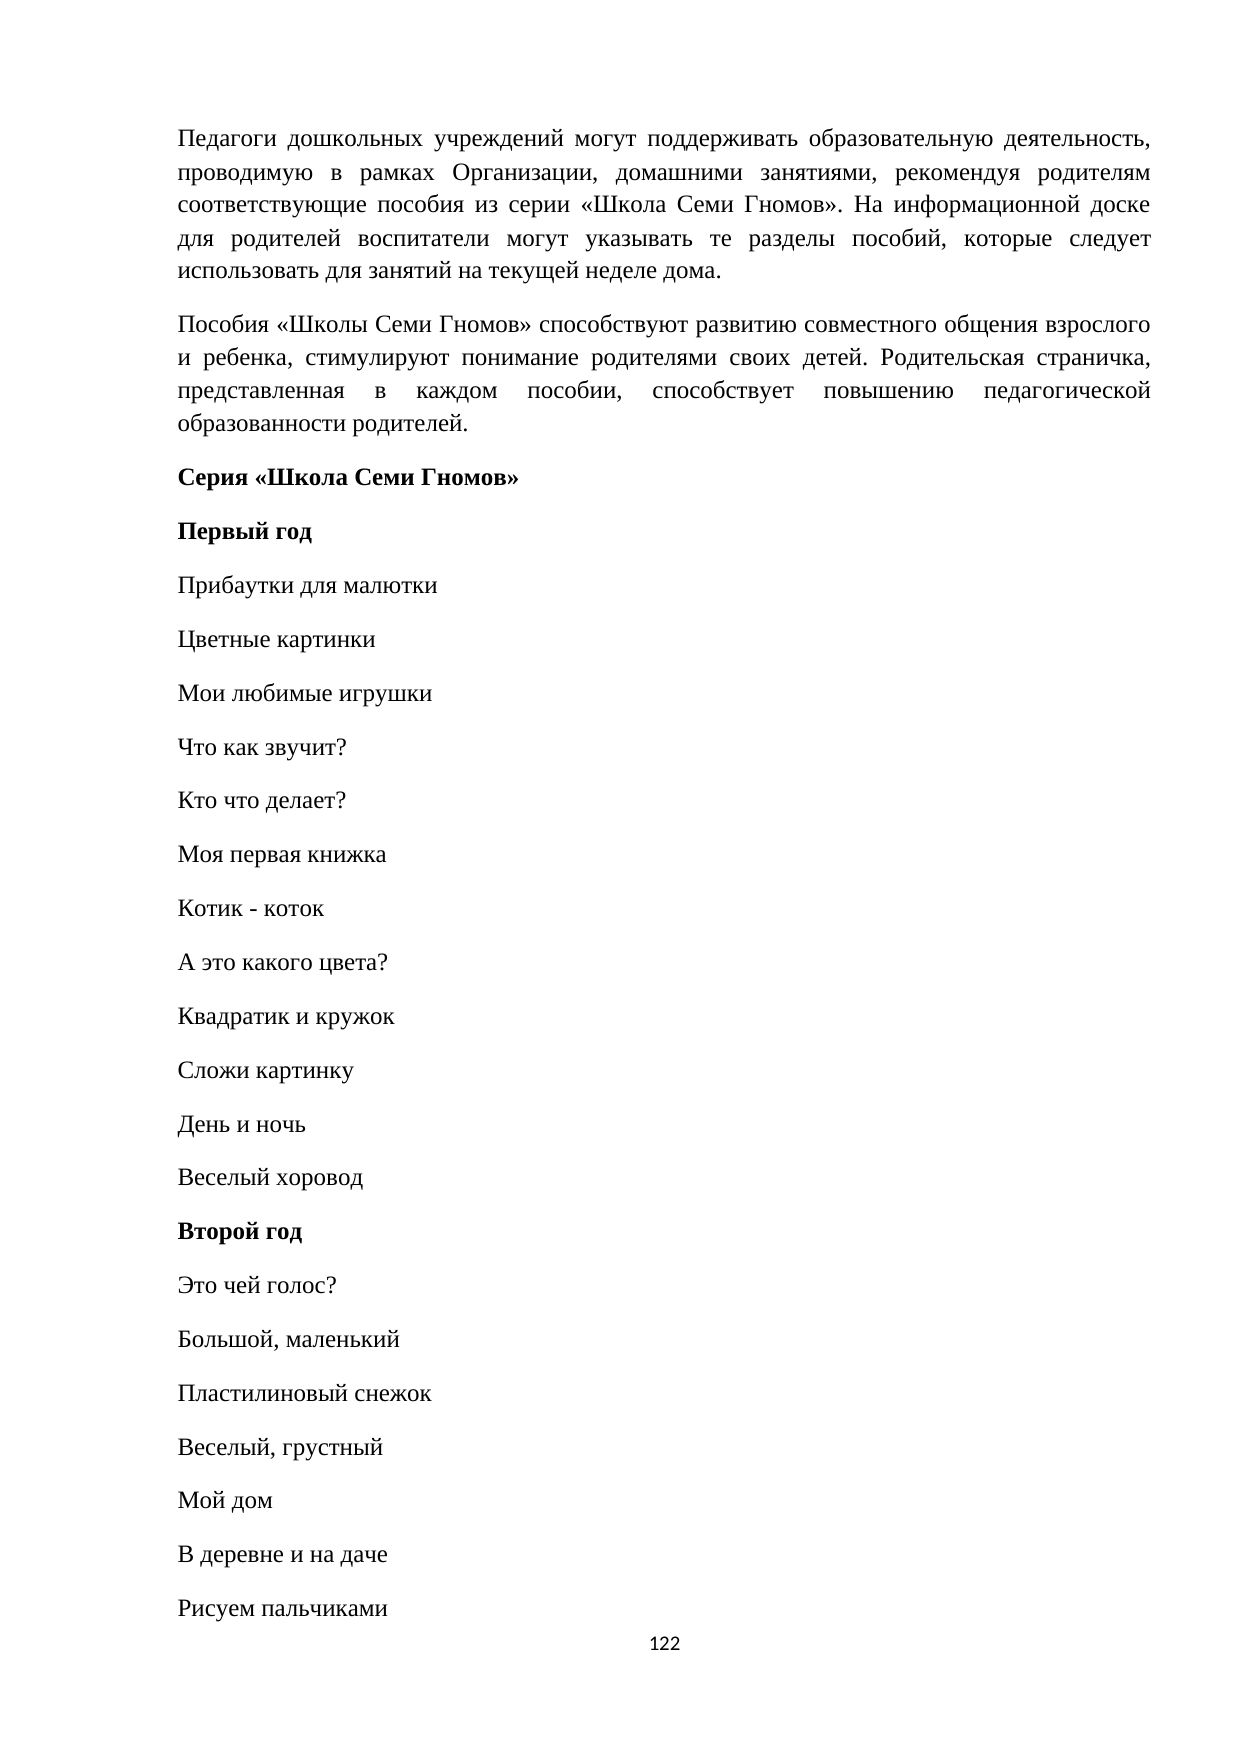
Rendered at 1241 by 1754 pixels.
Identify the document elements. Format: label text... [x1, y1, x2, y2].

text Что как звучит? [177, 732, 1152, 760]
text Большой, маленький [177, 1324, 1152, 1353]
text А это какого цвета? [177, 947, 1152, 976]
text Мои любимые игрушки [177, 678, 1152, 707]
text Мой дом [177, 1486, 1152, 1514]
text Это чей голос? [177, 1270, 1152, 1299]
text Котик - коток [177, 893, 1152, 922]
text В деревне и на даче [177, 1539, 1152, 1568]
text Сложи картинку [177, 1055, 1152, 1083]
text Рисуем пальчиками [177, 1593, 1152, 1622]
text Пособия «Школы Семи Гномов» способствуют развитию совместного общения взрослого и ребенка, стимулируют понимание родителями своих детей. Родительская страничка, представленная в каждом пособии, способствует повышению педагогической образованности родителей. [177, 309, 1152, 437]
text Моя первая книжка [177, 839, 1152, 868]
text Пластилиновый снежок [177, 1378, 1152, 1407]
text Веселый хоровод [177, 1162, 1152, 1191]
text Серия «Школа Семи Гномов» [177, 462, 1152, 491]
text Цветные картинки [177, 624, 1152, 653]
text Прибаутки для малютки [177, 570, 1152, 599]
text Веселый, грустный [177, 1432, 1152, 1461]
text Второй год [177, 1216, 1152, 1245]
text Квадратик и кружок [177, 1001, 1152, 1030]
text День и ночь [177, 1109, 1152, 1137]
text Педагоги дошкольных учреждений могут поддерживать образовательную деятельность, проводимую в рамках Организации, домашними занятиями, рекомендуя родителям соответствующие пособия из серии «Школа Семи Гномов». На информационной доске для родителей воспитатели могут указывать те разделы пособий, которые следует использовать для занятий на текущей неделе дома. [177, 123, 1152, 284]
text Первый год [177, 516, 1152, 545]
text Кто что делает? [177, 786, 1152, 814]
